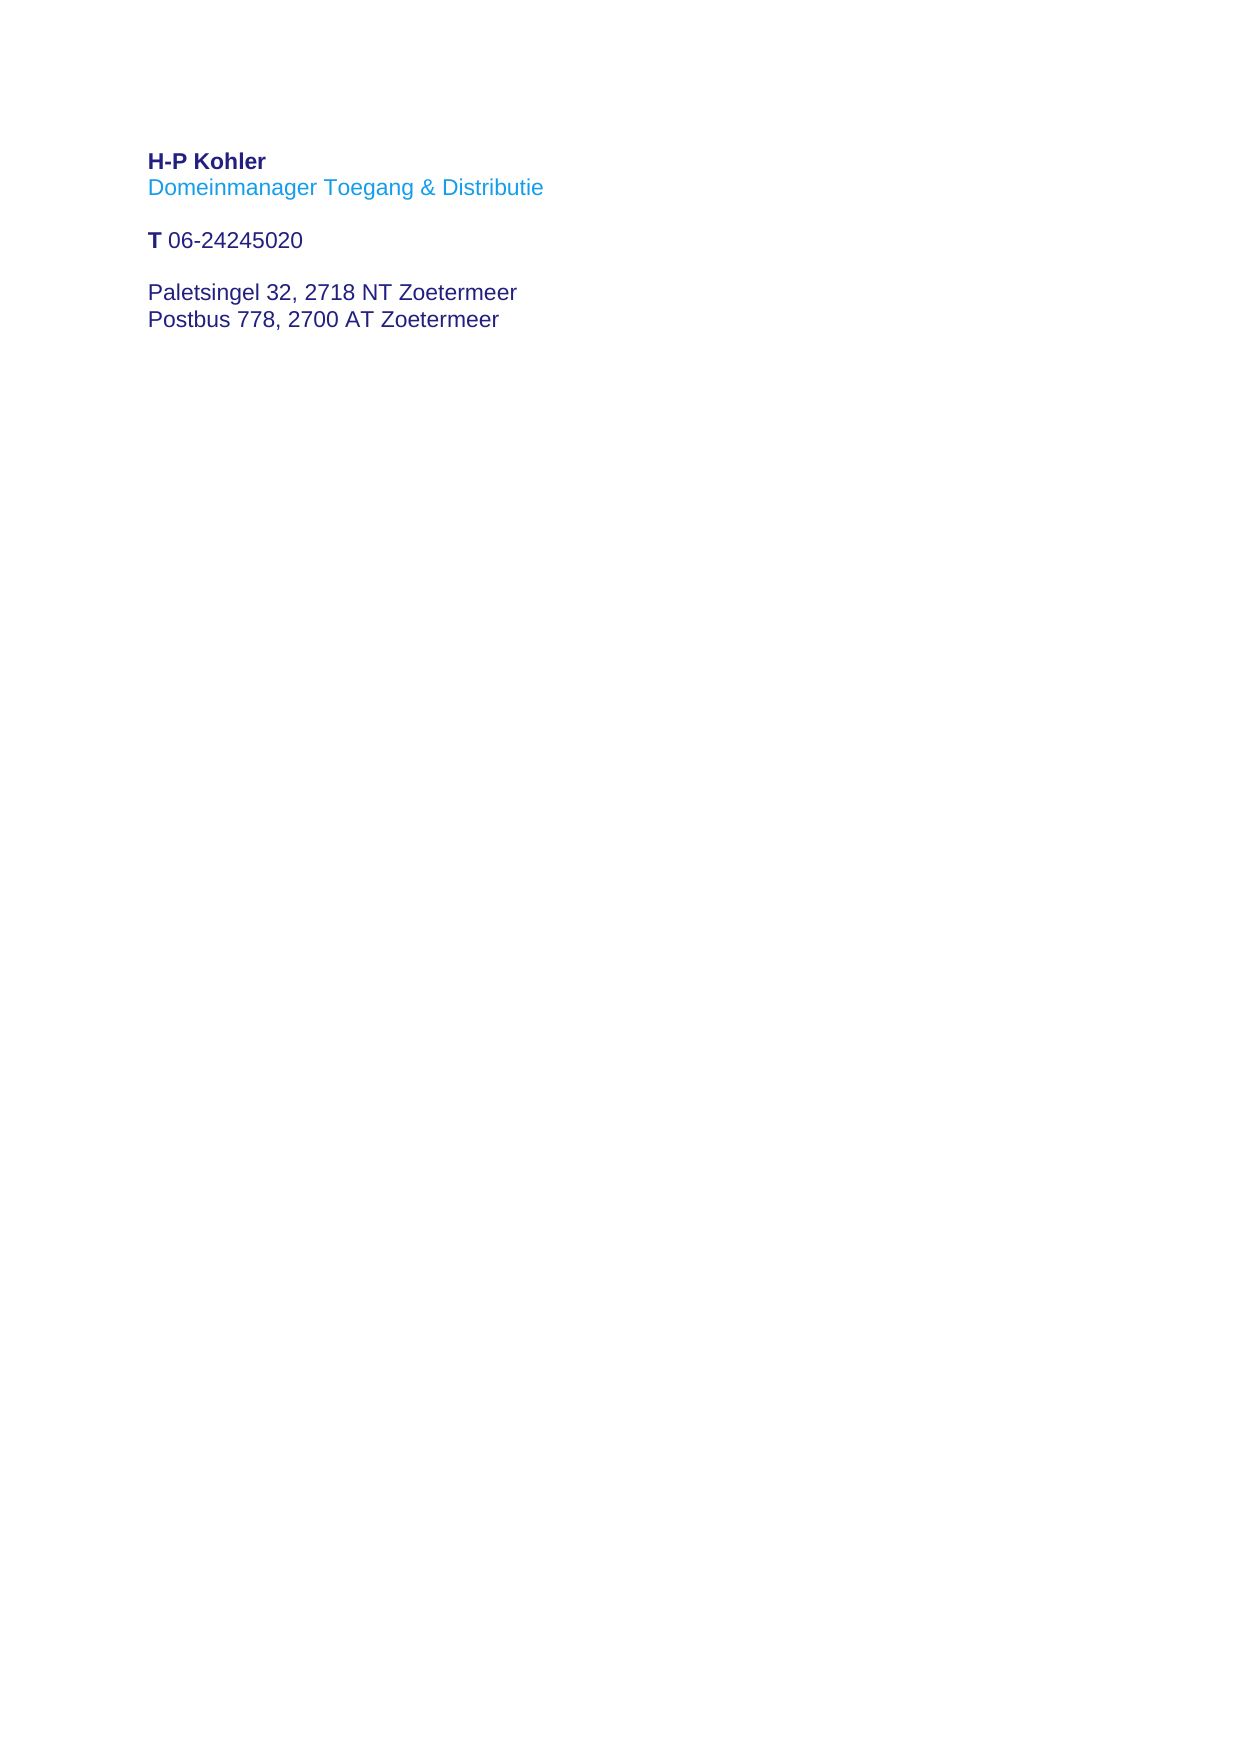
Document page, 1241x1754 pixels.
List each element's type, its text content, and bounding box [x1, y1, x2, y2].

text Domeinmanager Toegang & Distributie [148, 174, 1093, 200]
text Postbus 778, 2700 AT Zoetermeer [148, 306, 1093, 332]
text Paletsingel 32, 2718 NT Zoetermeer [148, 279, 1093, 306]
text T 06-24245020 [148, 227, 1093, 253]
text H-P Kohler [148, 148, 1093, 174]
